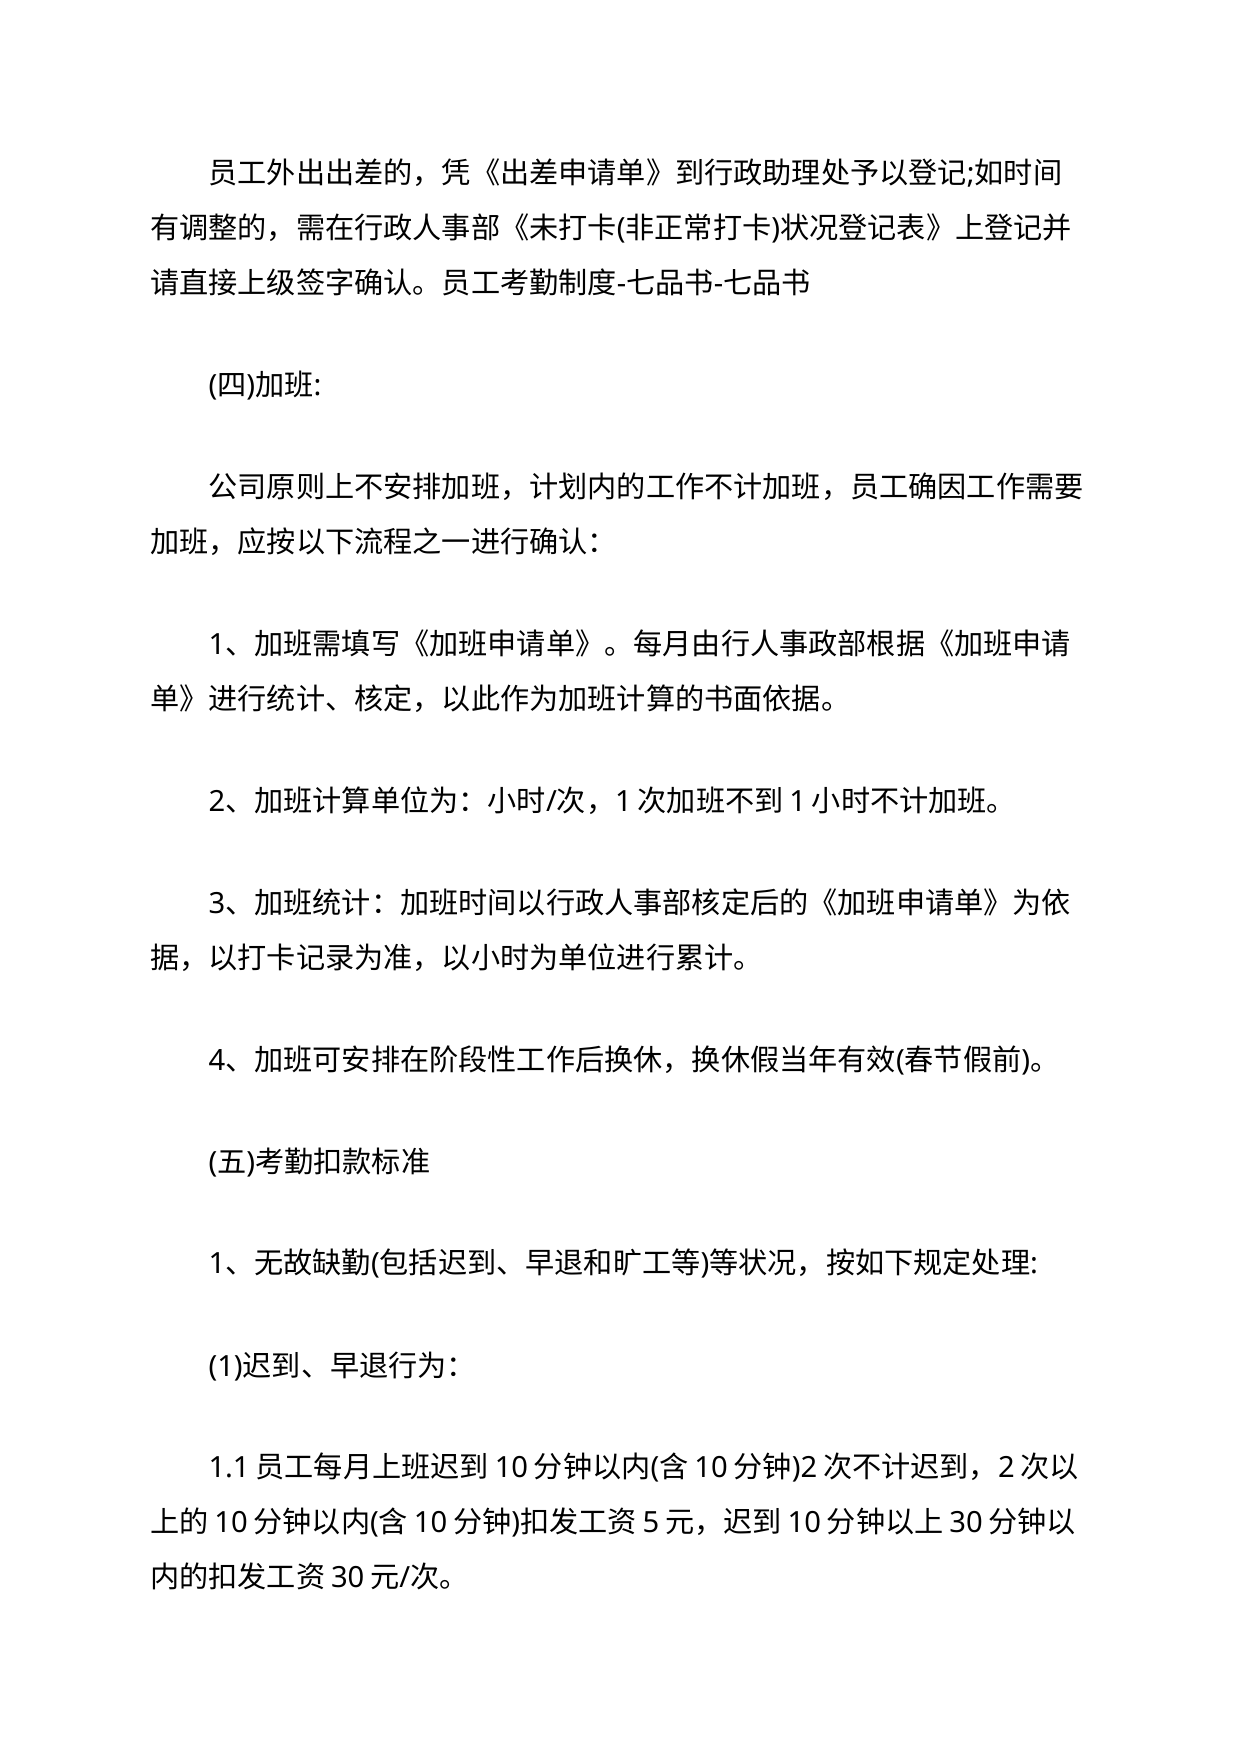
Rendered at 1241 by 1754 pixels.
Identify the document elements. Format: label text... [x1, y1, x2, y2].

text (四)加班: [150, 362, 1090, 404]
text 员工外出出差的，凭《出差申请单》到行政助理处予以登记;如时间有调整的，需在行政人事部《未打卡(非正常打卡)状况登记表》上登记并请直接上级签字确认。员工考勤制度-七品书-七品书 [150, 150, 1090, 302]
text 公司原则上不安排加班，计划内的工作不计加班，员工确因工作需要加班，应按以下流程之一进行确认： [150, 464, 1090, 561]
text 2、加班计算单位为：小时/次，1次加班不到1小时不计加班。 [150, 777, 1090, 820]
text 1、无故缺勤(包括迟到、早退和旷工等)等状况，按如下规定处理: [150, 1240, 1090, 1282]
text 1.1员工每月上班迟到10分钟以内(含10分钟)2次不计迟到，2次以上的10分钟以内(含10分钟)扣发工资5元，迟到10分钟以上30分钟以内的扣发工资30元/次。 [150, 1444, 1090, 1596]
text 3、加班统计：加班时间以行政人事部核定后的《加班申请单》为依据，以打卡记录为准，以小时为单位进行累计。 [150, 879, 1090, 977]
text (五)考勤扣款标准 [150, 1138, 1090, 1181]
text (1)迟到、早退行为： [150, 1342, 1090, 1384]
text 1、加班需填写《加班申请单》。每月由行人事政部根据《加班申请单》进行统计、核定，以此作为加班计算的书面依据。 [150, 621, 1090, 718]
text 4、加班可安排在阶段性工作后换休，换休假当年有效(春节假前)。 [150, 1036, 1090, 1078]
